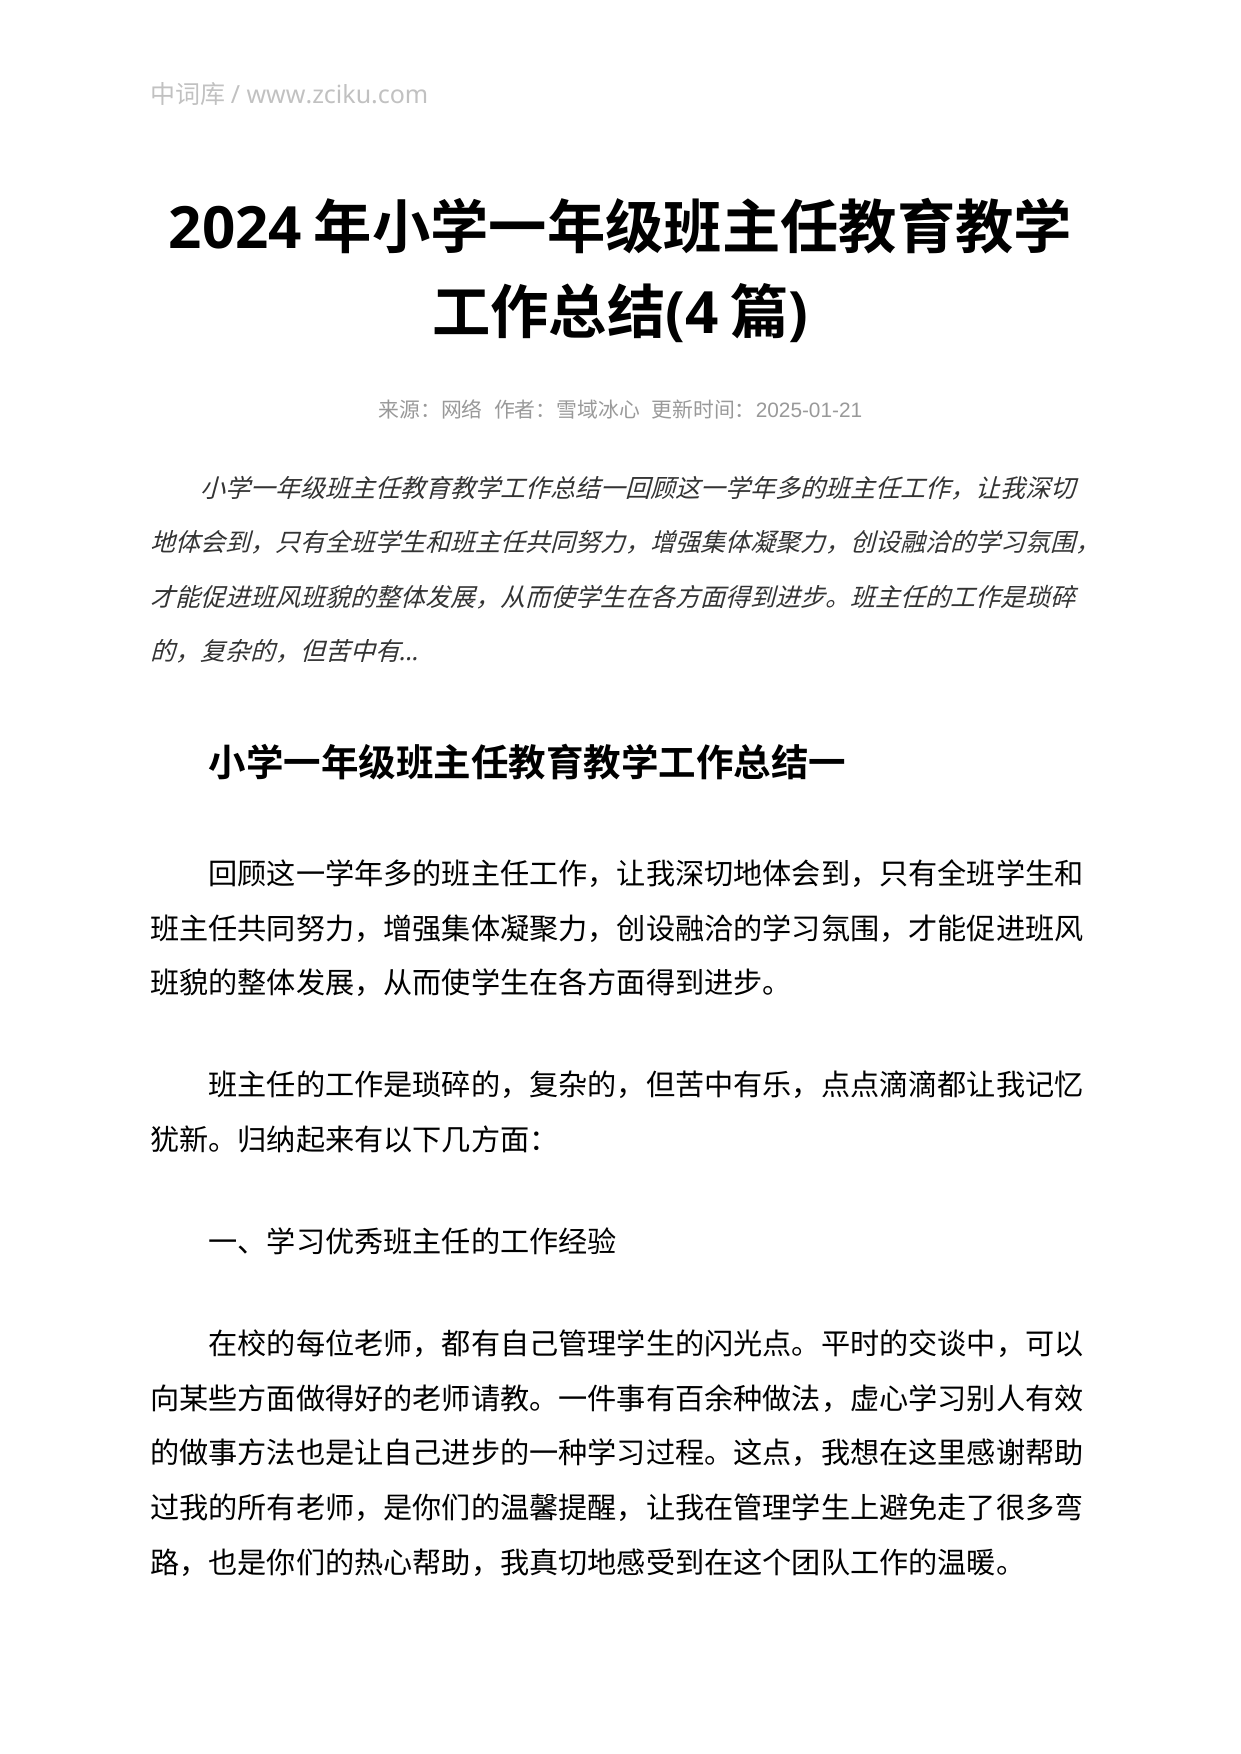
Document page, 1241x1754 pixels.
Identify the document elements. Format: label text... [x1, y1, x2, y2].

subtitle 2024年小学一年级班主任教育教学工作总结(4篇) [150, 181, 1090, 351]
text 回顾这一学年多的班主任工作，让我深切地体会到，只有全班学生和班主任共同努力，增强集体凝聚力，创设融洽的学习氛围，才能促进班风班貌的整体发展，从而使学生在各方面得到进步。 [150, 850, 1090, 1002]
text 小学一年级班主任教育教学工作总结一回顾这一学年多的班主任工作，让我深切地体会到，只有全班学生和班主任共同努力，增强集体凝聚力，创设融洽的学习氛围，才能促进班风班貌的整体发展，从而使学生在各方面得到进步。班主任的工作是琐碎的，复杂的，但苦中有... [150, 468, 1090, 668]
text 在校的每位老师，都有自己管理学生的闪光点。平时的交谈中，可以向某些方面做得好的老师请教。一件事有百余种做法，虚心学习别人有效的做事方法也是让自己进步的一种学习过程。这点，我想在这里感谢帮助过我的所有老师，是你们的温馨提醒，让我在管理学生上避免走了很多弯路，也是你们的热心帮助，我真切地感受到在这个团队工作的温暖。 [150, 1320, 1090, 1582]
text 来源：网络 作者：雪域冰心 更新时间：2025-01-21 [150, 398, 1090, 422]
text 一、学习优秀班主任的工作经验 [150, 1218, 1090, 1261]
text 小学一年级班主任教育教学工作总结一 [150, 733, 1090, 787]
text 班主任的工作是琐碎的，复杂的，但苦中有乐，点点滴滴都让我记忆犹新。归纳起来有以下几方面： [150, 1062, 1090, 1159]
